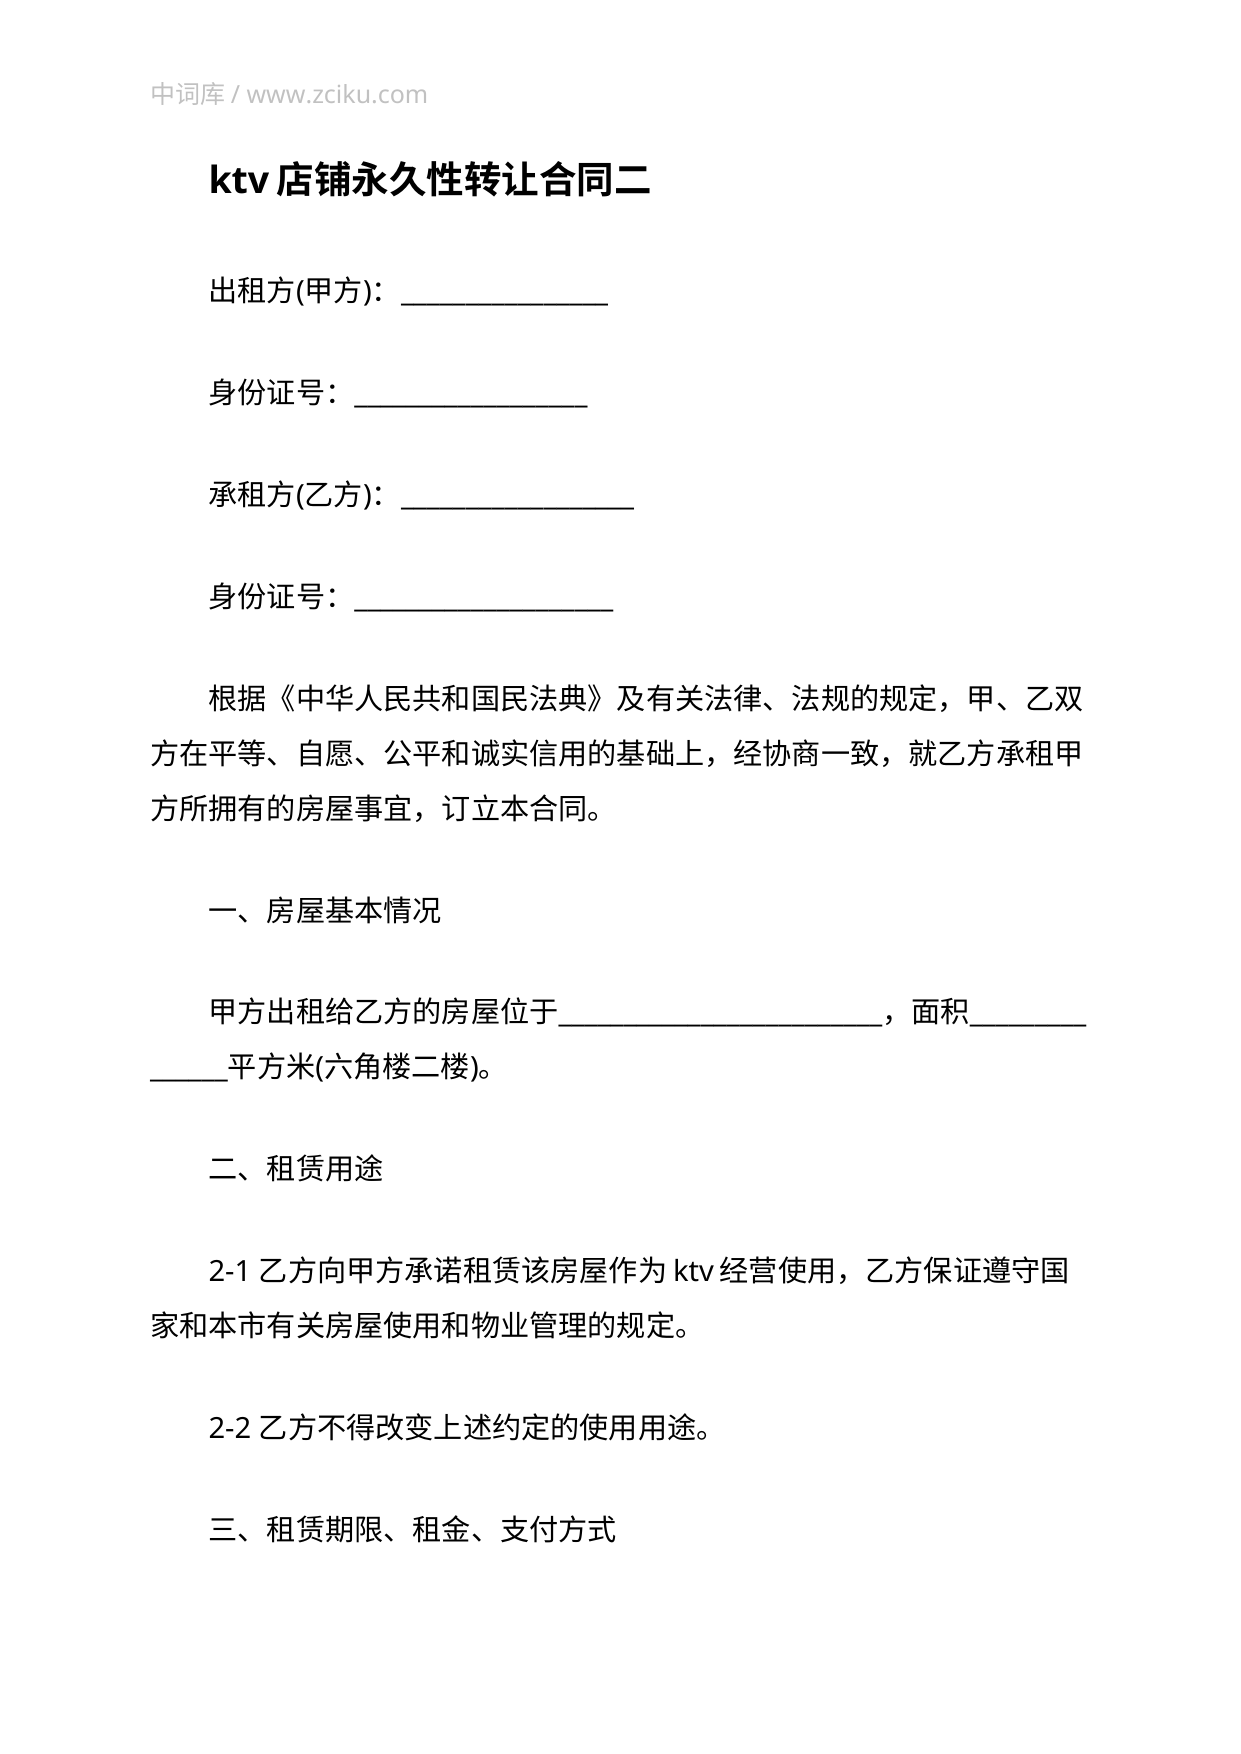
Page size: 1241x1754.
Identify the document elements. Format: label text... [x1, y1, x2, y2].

text 一、房屋基本情况 [150, 887, 1090, 929]
text 出租方(甲方)：________________ [150, 268, 1090, 310]
text ktv店铺永久性转让合同二 [150, 150, 1090, 204]
text 根据《中华人民共和国民法典》及有关法律、法规的规定，甲、乙双方在平等、自愿、公平和诚实信用的基础上，经协商一致，就乙方承租甲方所拥有的房屋事宜，订立本合同。 [150, 676, 1090, 828]
text 三、租赁期限、租金、支付方式 [150, 1506, 1090, 1549]
text 二、租赁用途 [150, 1146, 1090, 1188]
text 身份证号：__________________ [150, 369, 1090, 412]
text 身份证号：____________________ [150, 573, 1090, 616]
text 承租方(乙方)：__________________ [150, 472, 1090, 514]
text 2-2 乙方不得改变上述约定的使用用途。 [150, 1404, 1090, 1447]
text 2-1 乙方向甲方承诺租赁该房屋作为ktv经营使用，乙方保证遵守国家和本市有关房屋使用和物业管理的规定。 [150, 1248, 1090, 1345]
text 甲方出租给乙方的房屋位于_________________________，面积_______________平方米(六角楼二楼)。 [150, 989, 1090, 1086]
